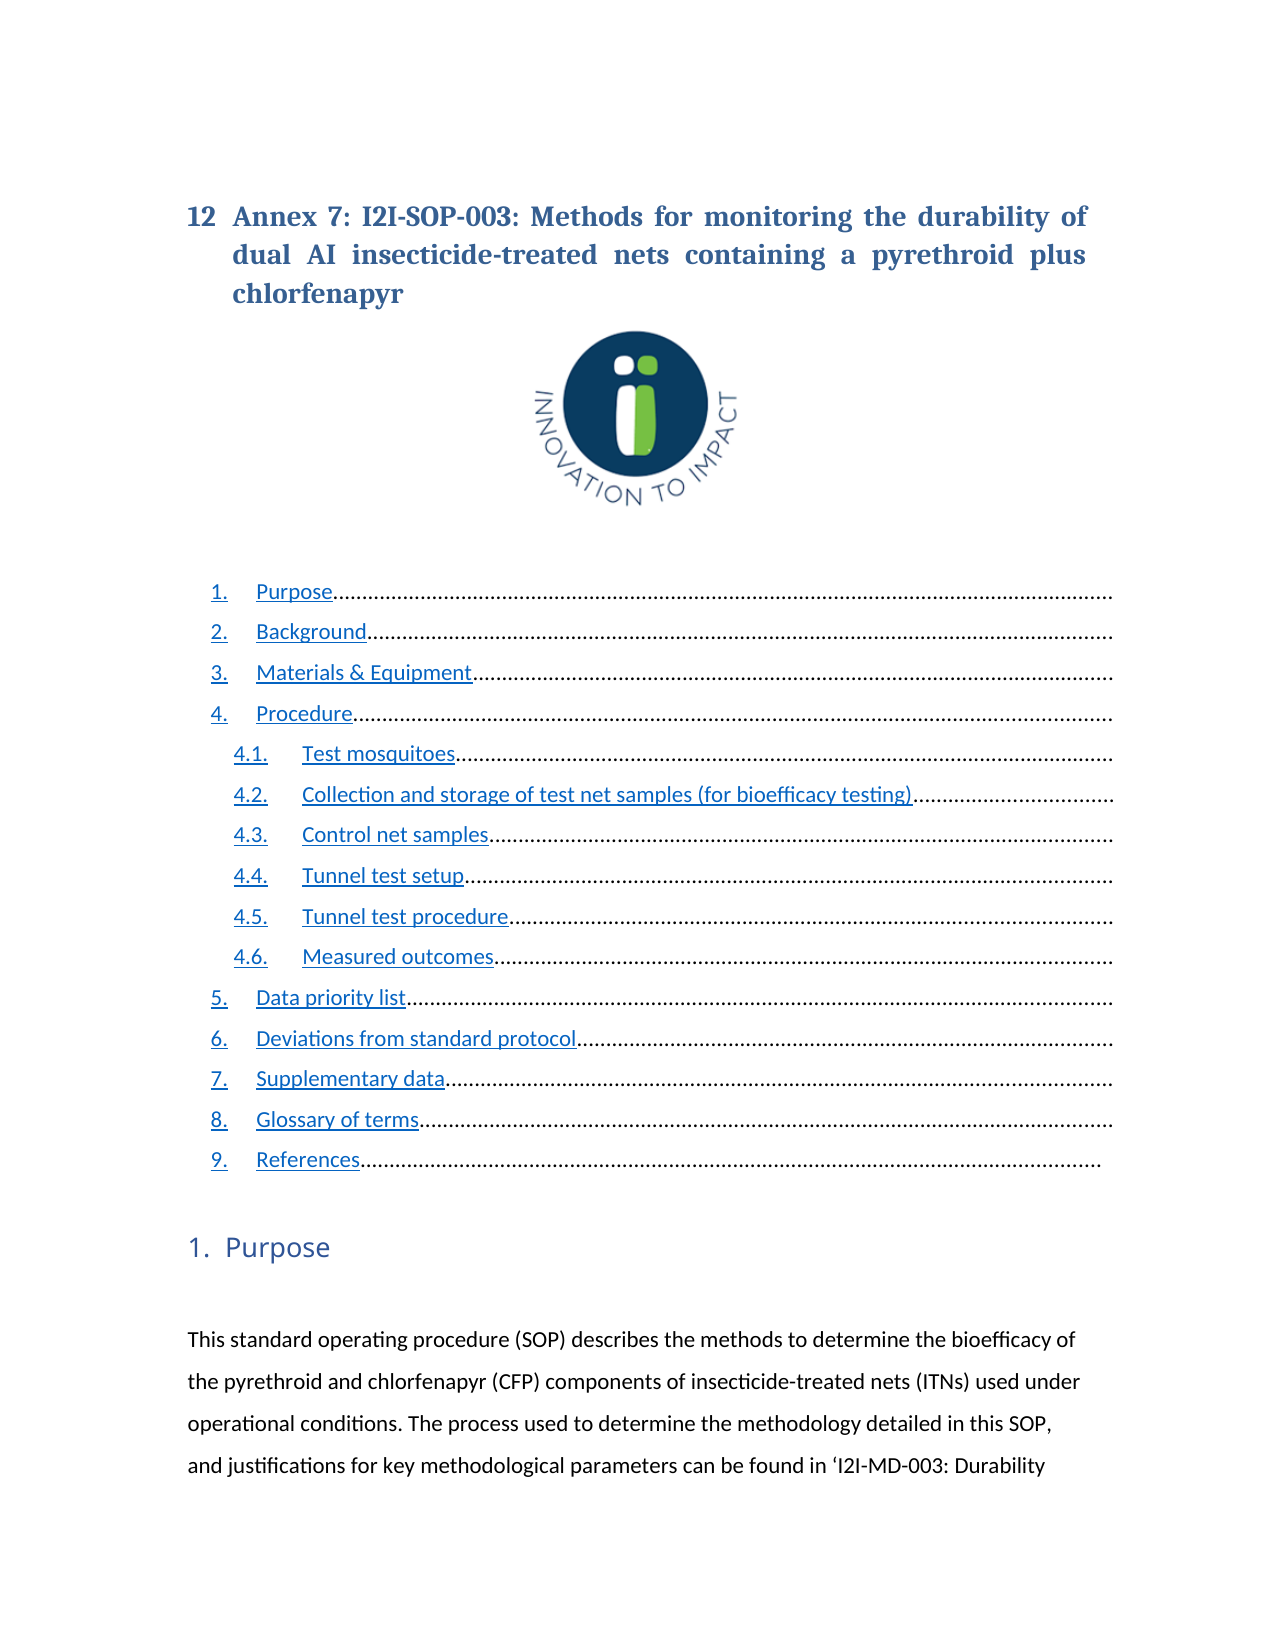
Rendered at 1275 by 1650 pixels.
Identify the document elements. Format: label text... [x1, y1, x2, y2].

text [187, 1326, 1087, 1479]
subtitle Annex 7: I2I-SOP-003: Methods for monitoring the durability of dual AI insecticide-treated nets containing a pyrethroid plus chlorfenapyr [187, 200, 1087, 311]
list Purpose [187, 1228, 1087, 1265]
picture [534, 315, 741, 523]
